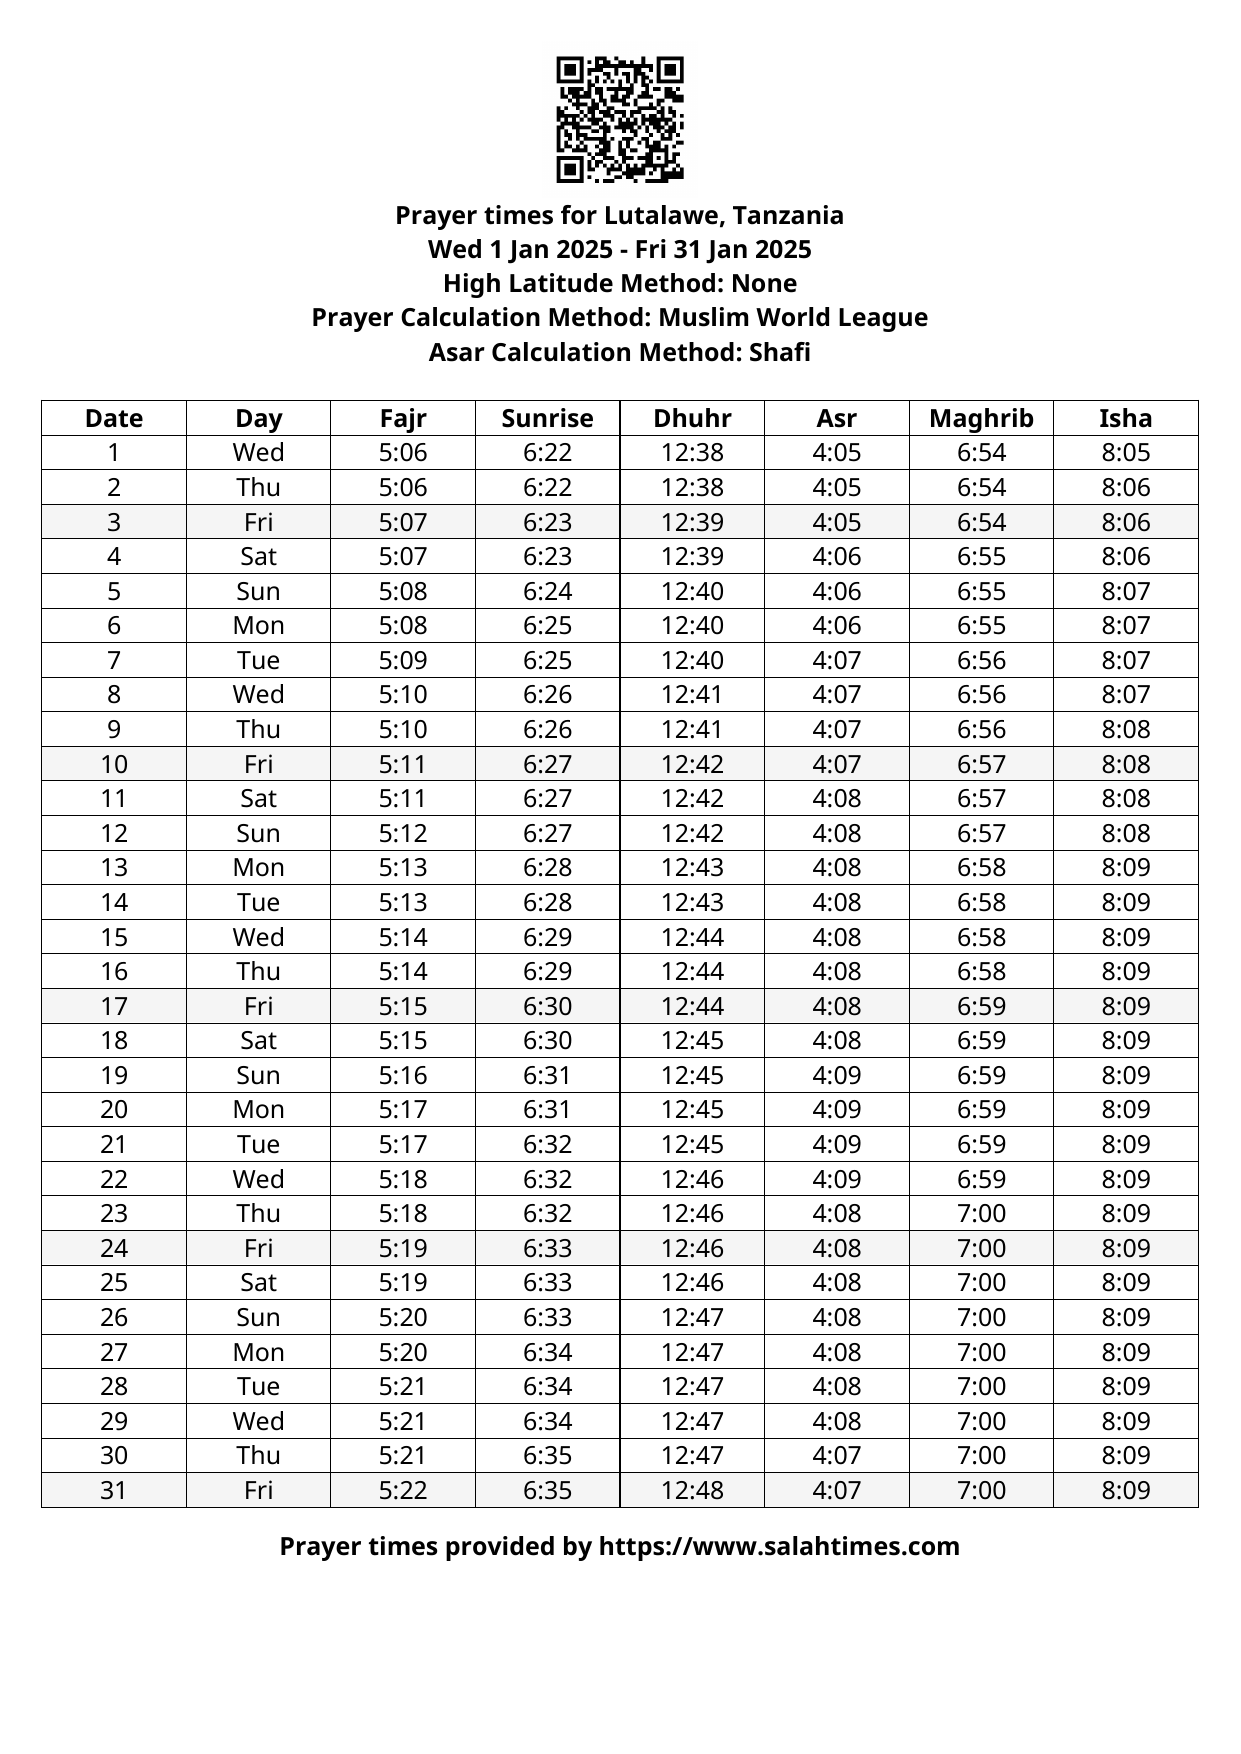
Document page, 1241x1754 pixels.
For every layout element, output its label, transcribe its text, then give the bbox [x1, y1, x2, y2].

table_cell 6:55 [910, 574, 1053, 607]
table_cell 21 [42, 1127, 186, 1161]
table_cell 8:09 [1054, 954, 1198, 988]
table_cell 6:59 [910, 1058, 1053, 1092]
table_cell 8:09 [1054, 1439, 1198, 1472]
table_cell 5:18 [331, 1162, 475, 1195]
table_cell 6:24 [476, 574, 619, 607]
table_header Fajr [331, 401, 475, 434]
table_cell 31 [42, 1473, 186, 1507]
table_cell 4:06 [765, 574, 909, 607]
table_cell 4:05 [765, 470, 909, 504]
text Prayer Calculation Method: Muslim World League [42, 300, 1198, 334]
table_cell 29 [42, 1404, 186, 1437]
table_cell 5:18 [331, 1196, 475, 1230]
table_cell 4:05 [765, 436, 909, 469]
table_cell 6:28 [476, 885, 619, 919]
table_cell 12:43 [621, 885, 764, 919]
table_cell 6:59 [910, 1127, 1053, 1161]
table_cell 6:34 [476, 1369, 619, 1403]
table_cell 6:25 [476, 643, 619, 677]
table_cell 5:10 [331, 712, 475, 746]
table_cell 6:57 [910, 781, 1053, 815]
table_cell 6:26 [476, 678, 619, 711]
table_cell 3 [42, 505, 186, 538]
table_cell 4:09 [765, 1058, 909, 1092]
table_cell 7 [42, 643, 186, 677]
table_header Sunrise [476, 401, 619, 434]
table_cell 6:58 [910, 920, 1053, 953]
table_cell Sun [187, 574, 330, 607]
table_cell Fri [187, 1473, 330, 1507]
table_cell 4:08 [765, 851, 909, 884]
table_cell 12:47 [621, 1369, 764, 1403]
table_cell 5:21 [331, 1439, 475, 1472]
table_cell 7:00 [910, 1266, 1053, 1299]
table_cell 15 [42, 920, 186, 953]
table_cell 12:44 [621, 954, 764, 988]
table_cell 6:59 [910, 989, 1053, 1022]
table_cell 6:35 [476, 1473, 619, 1507]
table_cell 8:07 [1054, 574, 1198, 607]
table_cell 8:09 [1054, 1473, 1198, 1507]
table_cell 6:22 [476, 436, 619, 469]
table_cell 5:17 [331, 1093, 475, 1126]
table_cell 8:05 [1054, 436, 1198, 469]
table_cell 7:00 [910, 1335, 1053, 1368]
table_cell 6:54 [910, 436, 1053, 469]
table_cell 6:30 [476, 989, 619, 1022]
table_cell 5:07 [331, 505, 475, 538]
table_cell 7:00 [910, 1439, 1053, 1472]
table_cell 6:25 [476, 609, 619, 642]
table_cell 8:09 [1054, 1404, 1198, 1437]
table_cell 7:00 [910, 1369, 1053, 1403]
table_cell 18 [42, 1024, 186, 1057]
table_cell 12:48 [621, 1473, 764, 1507]
table_cell 6:28 [476, 851, 619, 884]
table_cell 6:31 [476, 1058, 619, 1092]
table_header Isha [1054, 401, 1198, 434]
table_cell Fri [187, 989, 330, 1022]
table_cell 5:14 [331, 920, 475, 953]
table_cell 4:08 [765, 954, 909, 988]
table_cell 6:27 [476, 781, 619, 815]
table_cell Wed [187, 1162, 330, 1195]
table_cell 6:27 [476, 747, 619, 780]
table_cell 5:15 [331, 989, 475, 1022]
table_cell 4:07 [765, 712, 909, 746]
table_cell 4:07 [765, 678, 909, 711]
table_cell 6:56 [910, 643, 1053, 677]
table_cell 8:07 [1054, 678, 1198, 711]
table_cell 4:08 [765, 1024, 909, 1057]
table_cell 6:29 [476, 920, 619, 953]
table_cell 6:30 [476, 1024, 619, 1057]
table_cell 6:33 [476, 1231, 619, 1264]
table_cell 4:08 [765, 1231, 909, 1264]
table_cell 6:57 [910, 747, 1053, 780]
table_cell 12:46 [621, 1196, 764, 1230]
table_cell Tue [187, 1127, 330, 1161]
table_cell 19 [42, 1058, 186, 1092]
table_cell 6:33 [476, 1300, 619, 1334]
table_cell Mon [187, 1335, 330, 1368]
table_cell 12:38 [621, 436, 764, 469]
table_cell 17 [42, 989, 186, 1022]
table_cell 5:14 [331, 954, 475, 988]
table_cell 30 [42, 1439, 186, 1472]
table_cell 6:26 [476, 712, 619, 746]
table_cell 2 [42, 470, 186, 504]
table_cell 8:09 [1054, 885, 1198, 919]
picture [542, 41, 699, 198]
table_cell 8:09 [1054, 1127, 1198, 1161]
table_cell 8:09 [1054, 1024, 1198, 1057]
text Asar Calculation Method: Shafi [42, 334, 1198, 368]
table_cell 5:20 [331, 1300, 475, 1334]
table_cell 4:09 [765, 1162, 909, 1195]
table_cell 16 [42, 954, 186, 988]
table_cell 12:46 [621, 1231, 764, 1264]
table_cell 12:44 [621, 920, 764, 953]
table_cell 6:59 [910, 1024, 1053, 1057]
table_cell 5:11 [331, 747, 475, 780]
table_cell Sat [187, 1266, 330, 1299]
table_cell 8:09 [1054, 1162, 1198, 1195]
table_cell 24 [42, 1231, 186, 1264]
table_cell 4:08 [765, 1335, 909, 1368]
table_cell 12:45 [621, 1058, 764, 1092]
table_header Date [42, 401, 186, 434]
table_cell 8:08 [1054, 747, 1198, 780]
table_cell 12:44 [621, 989, 764, 1022]
table_cell 12:47 [621, 1404, 764, 1437]
table_cell 12:47 [621, 1300, 764, 1334]
table_cell 5:06 [331, 436, 475, 469]
table_cell Thu [187, 1439, 330, 1472]
table_cell Sun [187, 816, 330, 849]
table_cell 8:09 [1054, 1231, 1198, 1264]
table_cell 22 [42, 1162, 186, 1195]
table_cell 5:11 [331, 781, 475, 815]
table_cell Thu [187, 1196, 330, 1230]
table_cell 13 [42, 851, 186, 884]
table_cell 5:13 [331, 885, 475, 919]
table_cell 5:22 [331, 1473, 475, 1507]
table_cell 6:32 [476, 1127, 619, 1161]
table_cell 6:56 [910, 678, 1053, 711]
table_cell 4:05 [765, 505, 909, 538]
table_cell Thu [187, 954, 330, 988]
table_cell Thu [187, 470, 330, 504]
table_cell 4:09 [765, 1127, 909, 1161]
table_cell 4:06 [765, 609, 909, 642]
table_cell 6:23 [476, 505, 619, 538]
table_cell 5:15 [331, 1024, 475, 1057]
table_cell 4:08 [765, 1196, 909, 1230]
table_cell 20 [42, 1093, 186, 1126]
table_cell 8:07 [1054, 609, 1198, 642]
table_cell 5:21 [331, 1369, 475, 1403]
table_cell 12:40 [621, 609, 764, 642]
table_cell 8:09 [1054, 989, 1198, 1022]
table_cell 6:58 [910, 851, 1053, 884]
table_cell 12:42 [621, 747, 764, 780]
table_cell 8:08 [1054, 712, 1198, 746]
table_cell 6:55 [910, 539, 1053, 573]
table_cell 4:06 [765, 539, 909, 573]
table_cell 5:20 [331, 1335, 475, 1368]
table_cell 6:32 [476, 1196, 619, 1230]
table_cell 4:07 [765, 1439, 909, 1472]
table_cell 8 [42, 678, 186, 711]
table_cell 4:08 [765, 781, 909, 815]
table_header Day [187, 401, 330, 434]
table_cell 12:42 [621, 816, 764, 849]
table_cell 6:34 [476, 1404, 619, 1437]
table_cell Sat [187, 539, 330, 573]
table_cell 4:07 [765, 643, 909, 677]
table_cell 8:09 [1054, 1369, 1198, 1403]
table_cell 28 [42, 1369, 186, 1403]
table_cell 5:08 [331, 574, 475, 607]
table_cell 4:08 [765, 1404, 909, 1437]
table_cell 8:09 [1054, 1266, 1198, 1299]
table_cell 6:35 [476, 1439, 619, 1472]
table_cell Fri [187, 505, 330, 538]
table_header Dhuhr [621, 401, 764, 434]
table_cell 6:33 [476, 1266, 619, 1299]
table_cell 5:06 [331, 470, 475, 504]
table_cell 8:06 [1054, 505, 1198, 538]
table_cell 25 [42, 1266, 186, 1299]
table_cell 5:08 [331, 609, 475, 642]
table_cell 8:09 [1054, 920, 1198, 953]
table_cell 6:34 [476, 1335, 619, 1368]
table_cell 6:58 [910, 885, 1053, 919]
table_cell 12:45 [621, 1093, 764, 1126]
table_cell 8:06 [1054, 539, 1198, 573]
table_cell 4:09 [765, 1093, 909, 1126]
table_cell 5:19 [331, 1266, 475, 1299]
table_cell 12:40 [621, 574, 764, 607]
table_cell 5:09 [331, 643, 475, 677]
table_cell 8:09 [1054, 1093, 1198, 1126]
table_cell 9 [42, 712, 186, 746]
table_cell 7:00 [910, 1231, 1053, 1264]
table_cell 12:39 [621, 505, 764, 538]
table_cell 12:47 [621, 1439, 764, 1472]
table_cell 6:54 [910, 505, 1053, 538]
table_cell Wed [187, 678, 330, 711]
table_cell 12 [42, 816, 186, 849]
table_cell 8:07 [1054, 643, 1198, 677]
table_cell Fri [187, 747, 330, 780]
table_cell 5:12 [331, 816, 475, 849]
table_cell 8:09 [1054, 1335, 1198, 1368]
table_cell 8:09 [1054, 1300, 1198, 1334]
table_cell 8:09 [1054, 1058, 1198, 1092]
table_cell Fri [187, 1231, 330, 1264]
table_cell 6:32 [476, 1162, 619, 1195]
table_cell 5:21 [331, 1404, 475, 1437]
table_cell 4:08 [765, 1300, 909, 1334]
table_cell 5:19 [331, 1231, 475, 1264]
table_cell 6:54 [910, 470, 1053, 504]
table_cell 6:58 [910, 954, 1053, 988]
table_cell 10 [42, 747, 186, 780]
table_cell Sat [187, 781, 330, 815]
table_cell 4:08 [765, 885, 909, 919]
table_cell 4 [42, 539, 186, 573]
table_cell 4:08 [765, 816, 909, 849]
table_cell 14 [42, 885, 186, 919]
table_cell 6:57 [910, 816, 1053, 849]
table_cell 6:59 [910, 1093, 1053, 1126]
table_header Asr [765, 401, 909, 434]
table_cell 26 [42, 1300, 186, 1334]
table_cell Sun [187, 1300, 330, 1334]
table_cell 7:00 [910, 1300, 1053, 1334]
table_cell 27 [42, 1335, 186, 1368]
table_cell 5 [42, 574, 186, 607]
table_cell 12:38 [621, 470, 764, 504]
table_cell 6:22 [476, 470, 619, 504]
table_cell 12:42 [621, 781, 764, 815]
table_cell Wed [187, 920, 330, 953]
table_cell 8:08 [1054, 781, 1198, 815]
table_cell 23 [42, 1196, 186, 1230]
table_cell Wed [187, 436, 330, 469]
table_cell 4:08 [765, 1266, 909, 1299]
table_cell 6 [42, 609, 186, 642]
table_cell 6:55 [910, 609, 1053, 642]
table_cell 4:08 [765, 1369, 909, 1403]
table_cell Tue [187, 1369, 330, 1403]
table_cell Mon [187, 1093, 330, 1126]
table_cell 12:40 [621, 643, 764, 677]
table_header Maghrib [910, 401, 1053, 434]
text Wed 1 Jan 2025 - Fri 31 Jan 2025 [42, 232, 1198, 266]
table_cell 6:27 [476, 816, 619, 849]
table_cell 12:46 [621, 1266, 764, 1299]
table_cell Sun [187, 1058, 330, 1092]
table_cell 8:06 [1054, 470, 1198, 504]
table_cell Sat [187, 1024, 330, 1057]
table_cell 4:08 [765, 920, 909, 953]
table_cell 7:00 [910, 1196, 1053, 1230]
table_cell 8:09 [1054, 851, 1198, 884]
table_cell 6:29 [476, 954, 619, 988]
table_cell 12:47 [621, 1335, 764, 1368]
table_cell 7:00 [910, 1473, 1053, 1507]
table_cell 8:09 [1054, 1196, 1198, 1230]
table_cell 4:08 [765, 989, 909, 1022]
table_cell 5:10 [331, 678, 475, 711]
table_cell 7:00 [910, 1404, 1053, 1437]
text Prayer times provided by https://www.salahtimes.com [42, 1528, 1198, 1563]
text Prayer times for Lutalawe, Tanzania [42, 198, 1198, 232]
table_cell 4:07 [765, 1473, 909, 1507]
table_cell 8:08 [1054, 816, 1198, 849]
table_cell 5:13 [331, 851, 475, 884]
table_cell 12:39 [621, 539, 764, 573]
table_cell 11 [42, 781, 186, 815]
table_cell Mon [187, 851, 330, 884]
table_cell 4:07 [765, 747, 909, 780]
table_cell Wed [187, 1404, 330, 1437]
table_cell 5:17 [331, 1127, 475, 1161]
text High Latitude Method: None [42, 266, 1198, 300]
table_cell 12:46 [621, 1162, 764, 1195]
table_cell 6:23 [476, 539, 619, 573]
table_cell 12:41 [621, 678, 764, 711]
table_cell Tue [187, 885, 330, 919]
table_cell 1 [42, 436, 186, 469]
table_cell 12:45 [621, 1024, 764, 1057]
table_cell 12:43 [621, 851, 764, 884]
table_cell Thu [187, 712, 330, 746]
table_cell 6:56 [910, 712, 1053, 746]
table_cell 6:31 [476, 1093, 619, 1126]
table_cell 5:07 [331, 539, 475, 573]
table_cell Mon [187, 609, 330, 642]
table_cell 6:59 [910, 1162, 1053, 1195]
table_cell Tue [187, 643, 330, 677]
table_cell 5:16 [331, 1058, 475, 1092]
table_cell 12:41 [621, 712, 764, 746]
table_cell 12:45 [621, 1127, 764, 1161]
